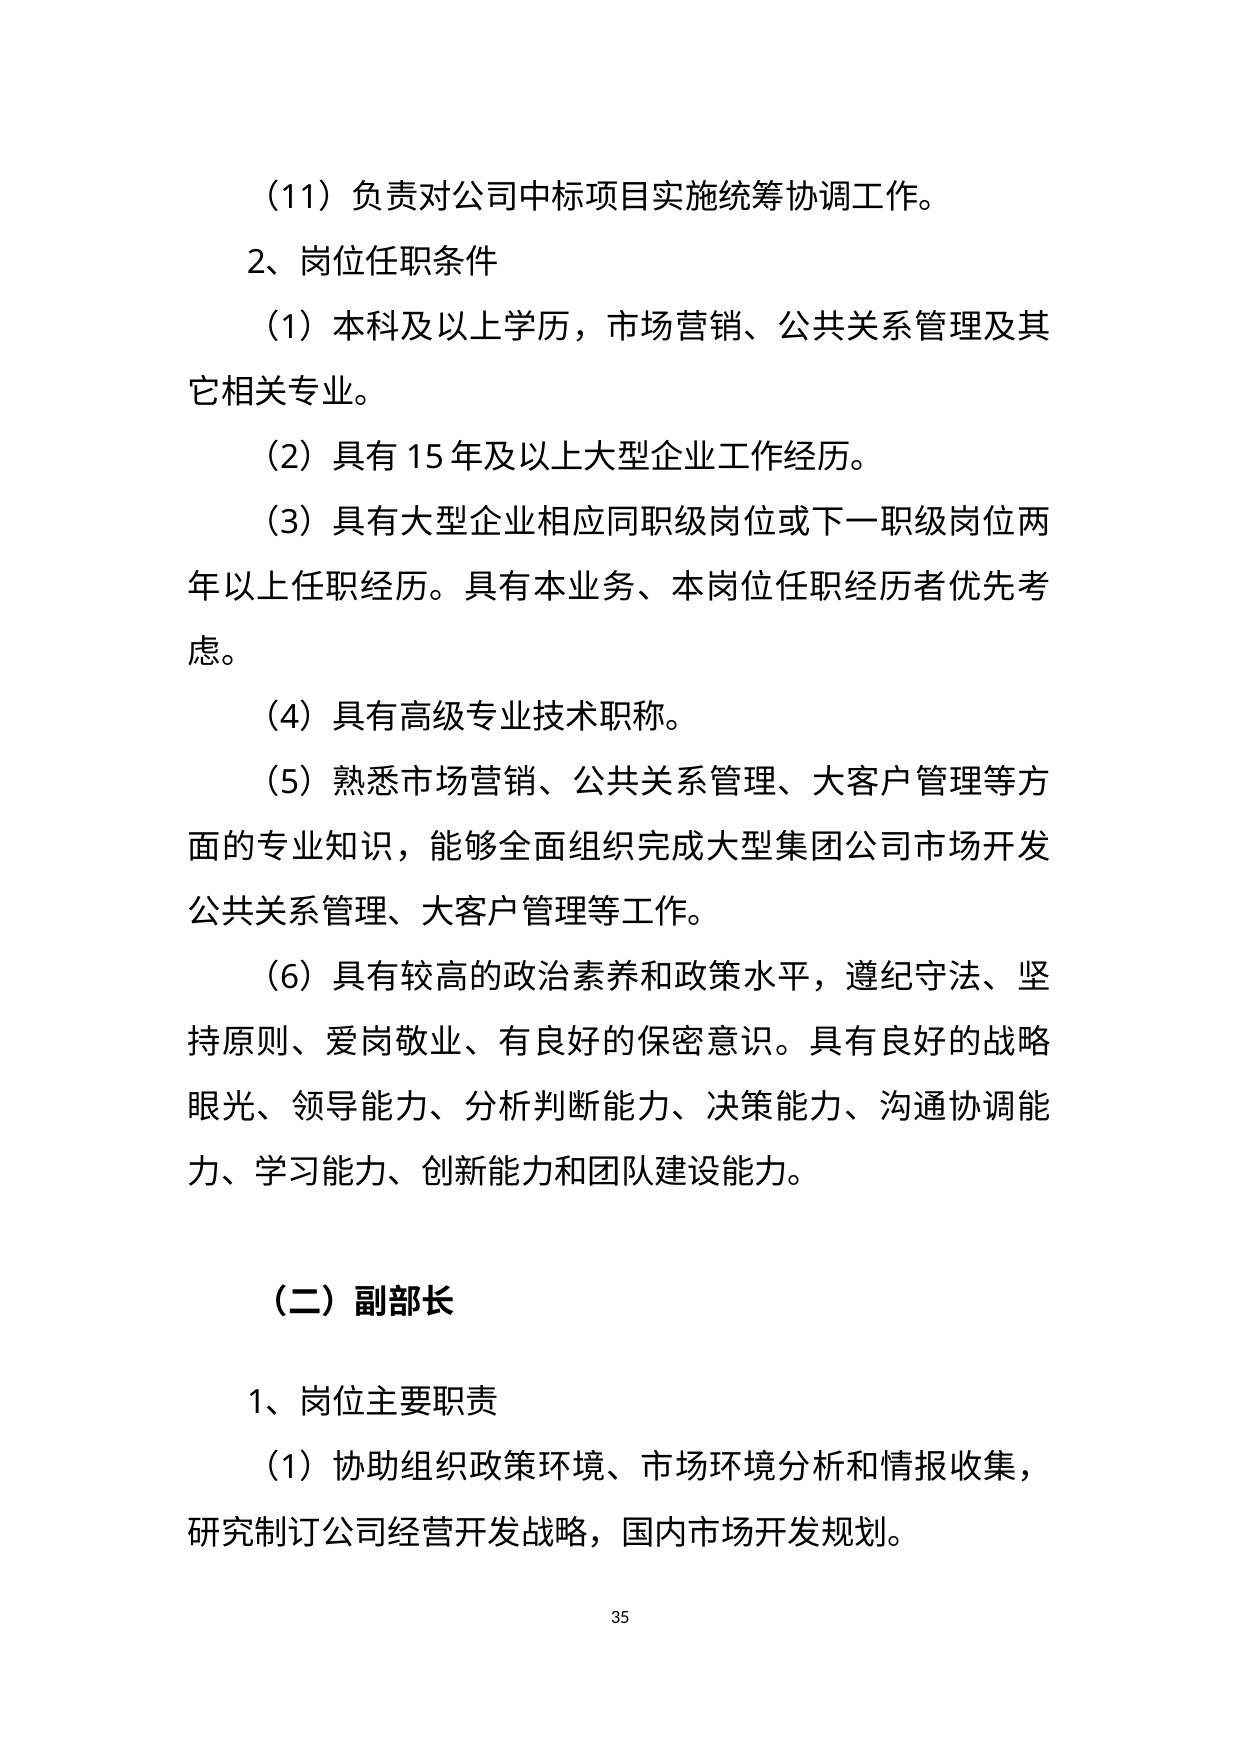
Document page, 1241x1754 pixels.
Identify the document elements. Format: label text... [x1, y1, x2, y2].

list 具有大型企业相应同职级岗位或下一职级岗位两年以上任职经历。具有本业务、本岗位任职经历者优先考虑。 [187, 487, 1053, 682]
subtitle （二）副部长 [187, 1267, 1053, 1332]
list 具有高级专业技术职称。 [187, 682, 1053, 747]
text 2、岗位任职条件 [187, 227, 1053, 292]
list 熟悉市场营销、公共关系管理、大客户管理等方面的专业知识，能够全面组织完成大型集团公司市场开发、公共关系管理、大客户管理等工作。 [187, 747, 1053, 942]
text 1、岗位主要职责 [187, 1367, 1053, 1432]
list 具有较高的政治素养和政策水平，遵纪守法、坚持原则、爱岗敬业、有良好的保密意识。具有良好的战略眼光、领导能力、分析判断能力、决策能力、沟通协调能力、学习能力、创新能力和团队建设能力。 [187, 942, 1053, 1202]
list 具有15年及以上大型企业工作经历。 [187, 422, 1053, 487]
list 本科及以上学历，市场营销、公共关系管理及其它相关专业。 [187, 292, 1053, 422]
list 协助组织政策环境、市场环境分析和情报收集，研究制订公司经营开发战略，国内市场开发规划。 [187, 1432, 1053, 1562]
list 负责对公司中标项目实施统筹协调工作。 [187, 162, 1053, 227]
